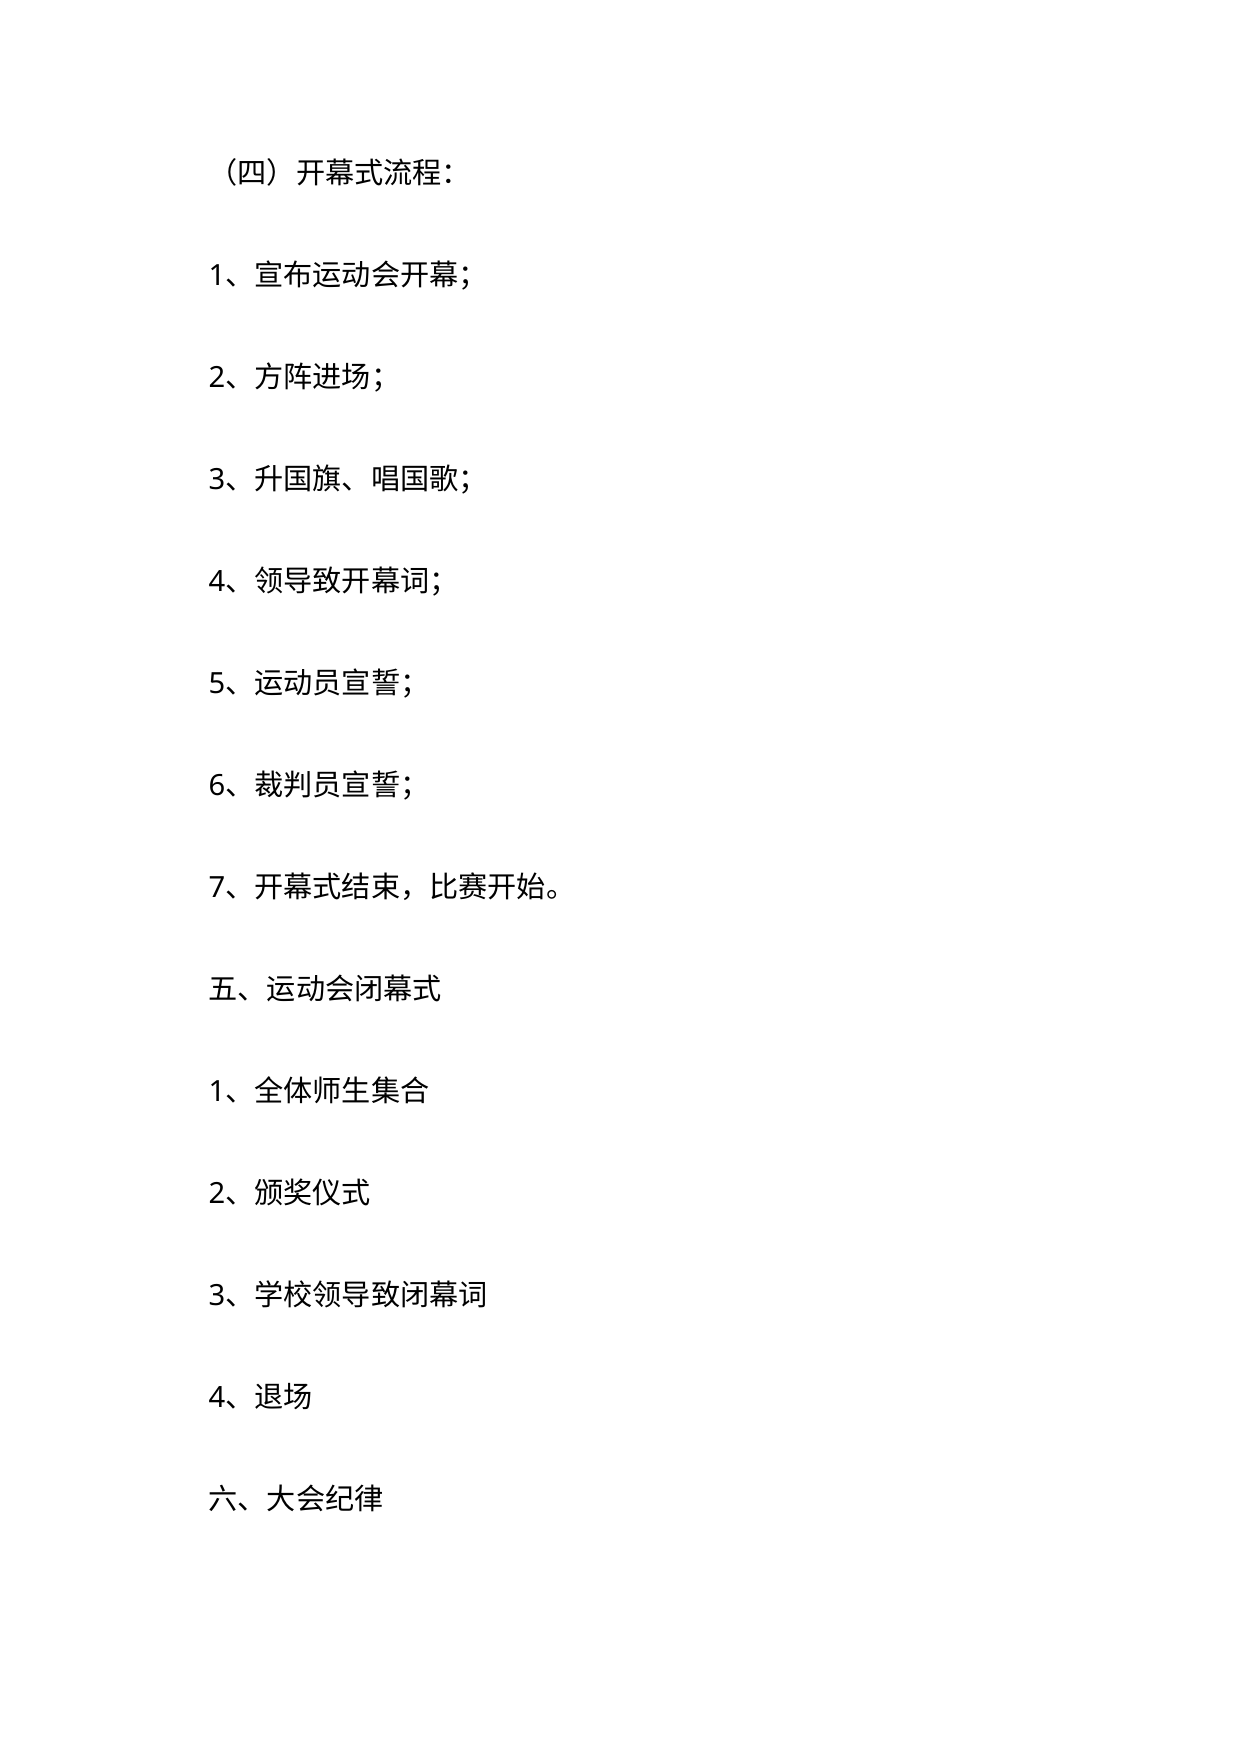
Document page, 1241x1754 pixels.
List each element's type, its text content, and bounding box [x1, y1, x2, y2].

text 4、退场 [150, 1373, 1090, 1416]
text 六、大会纪律 [150, 1475, 1090, 1518]
text 3、升国旗、唱国歌； [150, 456, 1090, 498]
text （四）开幕式流程： [150, 150, 1090, 192]
text 7、开幕式结束，比赛开始。 [150, 864, 1090, 906]
text 2、方阵进场； [150, 354, 1090, 396]
text 1、全体师生集合 [150, 1067, 1090, 1110]
text 5、运动员宣誓； [150, 660, 1090, 702]
text 1、宣布运动会开幕； [150, 252, 1090, 294]
text 4、领导致开幕词； [150, 558, 1090, 600]
text 五、运动会闭幕式 [150, 966, 1090, 1008]
text 6、裁判员宣誓； [150, 762, 1090, 804]
text 2、颁奖仪式 [150, 1169, 1090, 1212]
text 3、学校领导致闭幕词 [150, 1271, 1090, 1314]
